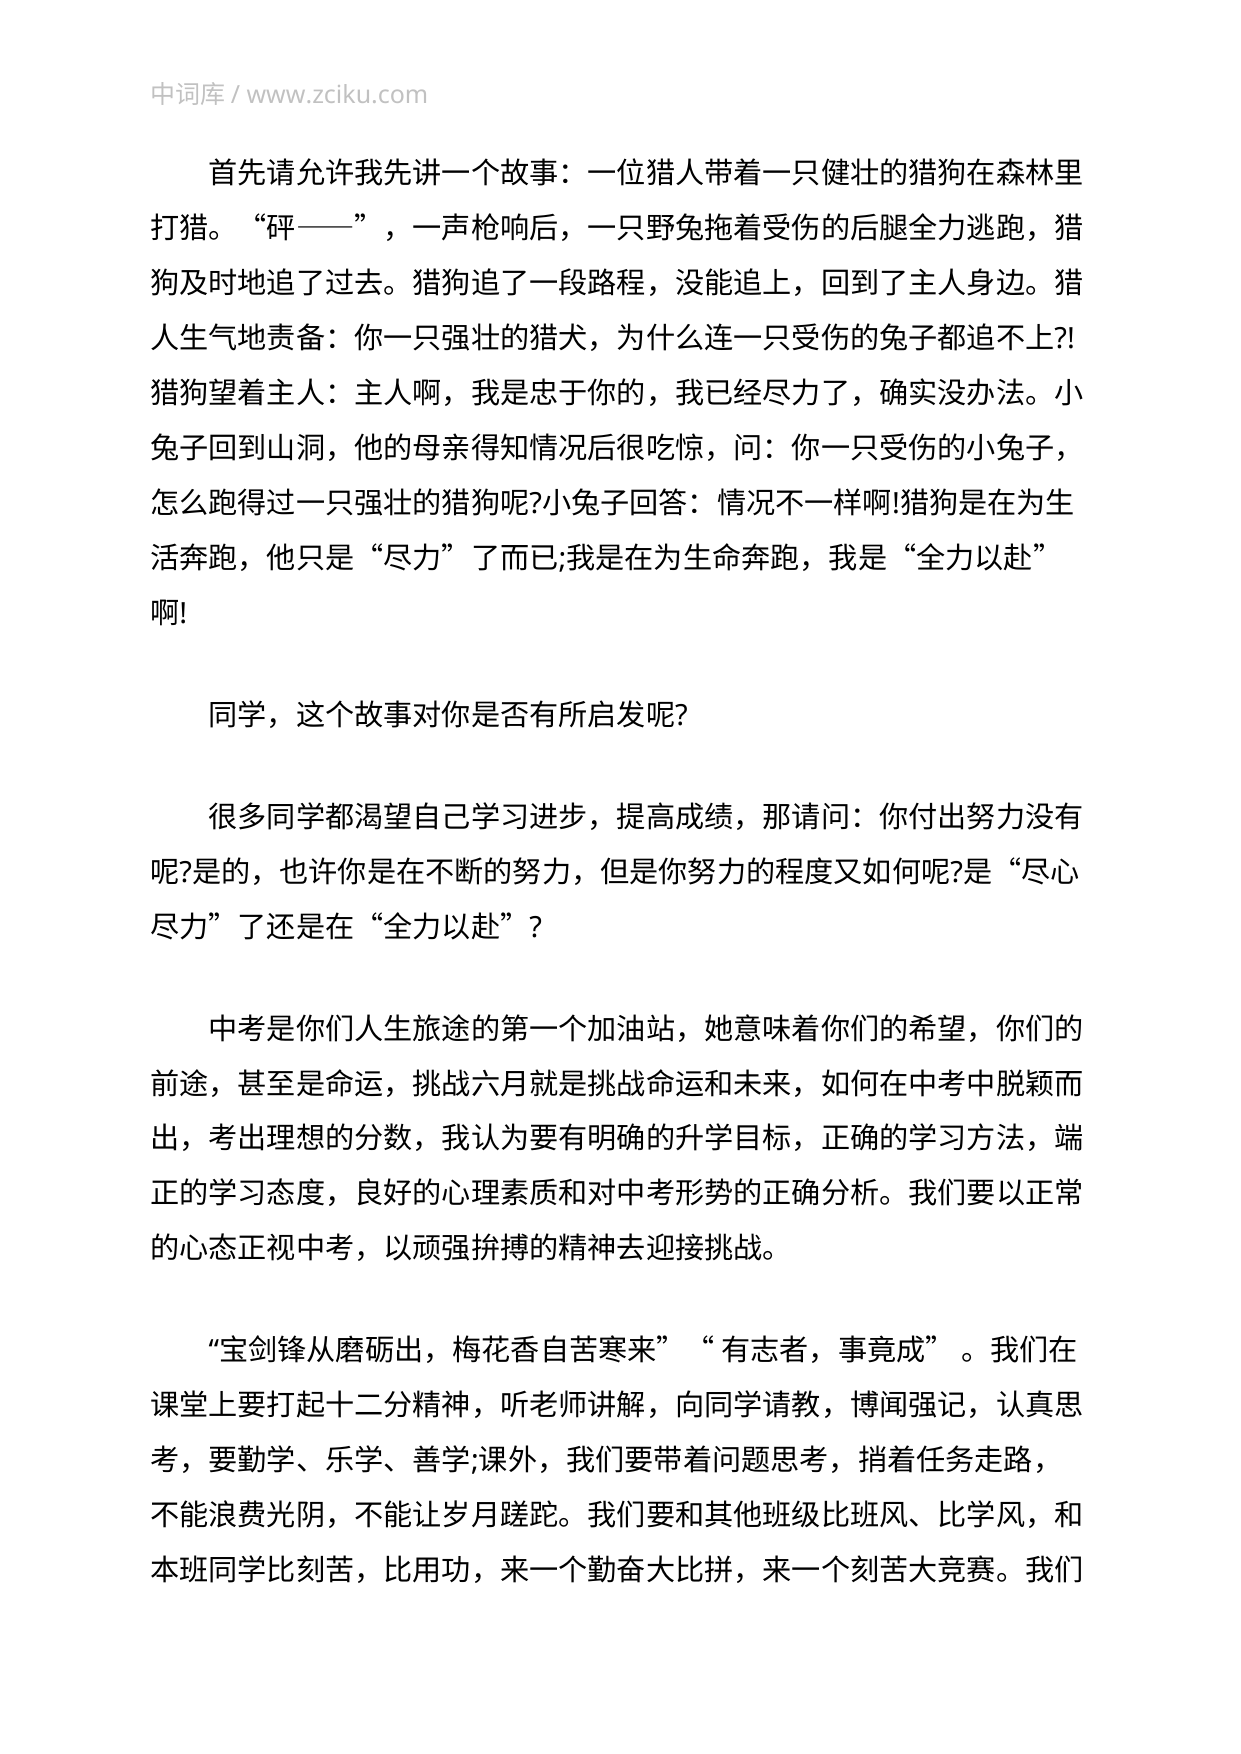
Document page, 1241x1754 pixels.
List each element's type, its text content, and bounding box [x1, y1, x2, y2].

text 中考是你们人生旅途的第一个加油站，她意味着你们的希望，你们的前途，甚至是命运，挑战六月就是挑战命运和未来，如何在中考中脱颖而出，考出理想的分数，我认为要有明确的升学目标，正确的学习方法，端正的学习态度，良好的心理素质和对中考形势的正确分析。我们要以正常的心态正视中考，以顽强拚搏的精神去迎接挑战。 [150, 1005, 1090, 1267]
text 很多同学都渴望自己学习进步，提高成绩，那请问：你付出努力没有呢?是的，也许你是在不断的努力，但是你努力的程度又如何呢?是“尽心尽力”了还是在“全力以赴”? [150, 793, 1090, 946]
text 同学，这个故事对你是否有所启发呢? [150, 691, 1090, 734]
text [150, 1327, 1090, 1589]
text 首先请允许我先讲一个故事：一位猎人带着一只健壮的猎狗在森林里打猎。“砰——”，一声枪响后，一只野兔拖着受伤的后腿全力逃跑，猎狗及时地追了过去。猎狗追了一段路程，没能追上，回到了主人身边。猎人生气地责备：你一只强壮的猎犬，为什么连一只受伤的兔子都追不上?!猎狗望着主人：主人啊，我是忠于你的，我已经尽力了，确实没办法。小兔子回到山洞，他的母亲得知情况后很吃惊，问：你一只受伤的小兔子，怎么跑得过一只强壮的猎狗呢?小兔子回答：情况不一样啊!猎狗是在为生活奔跑，他只是“尽力”了而已;我是在为生命奔跑，我是“全力以赴”啊! [150, 150, 1090, 632]
